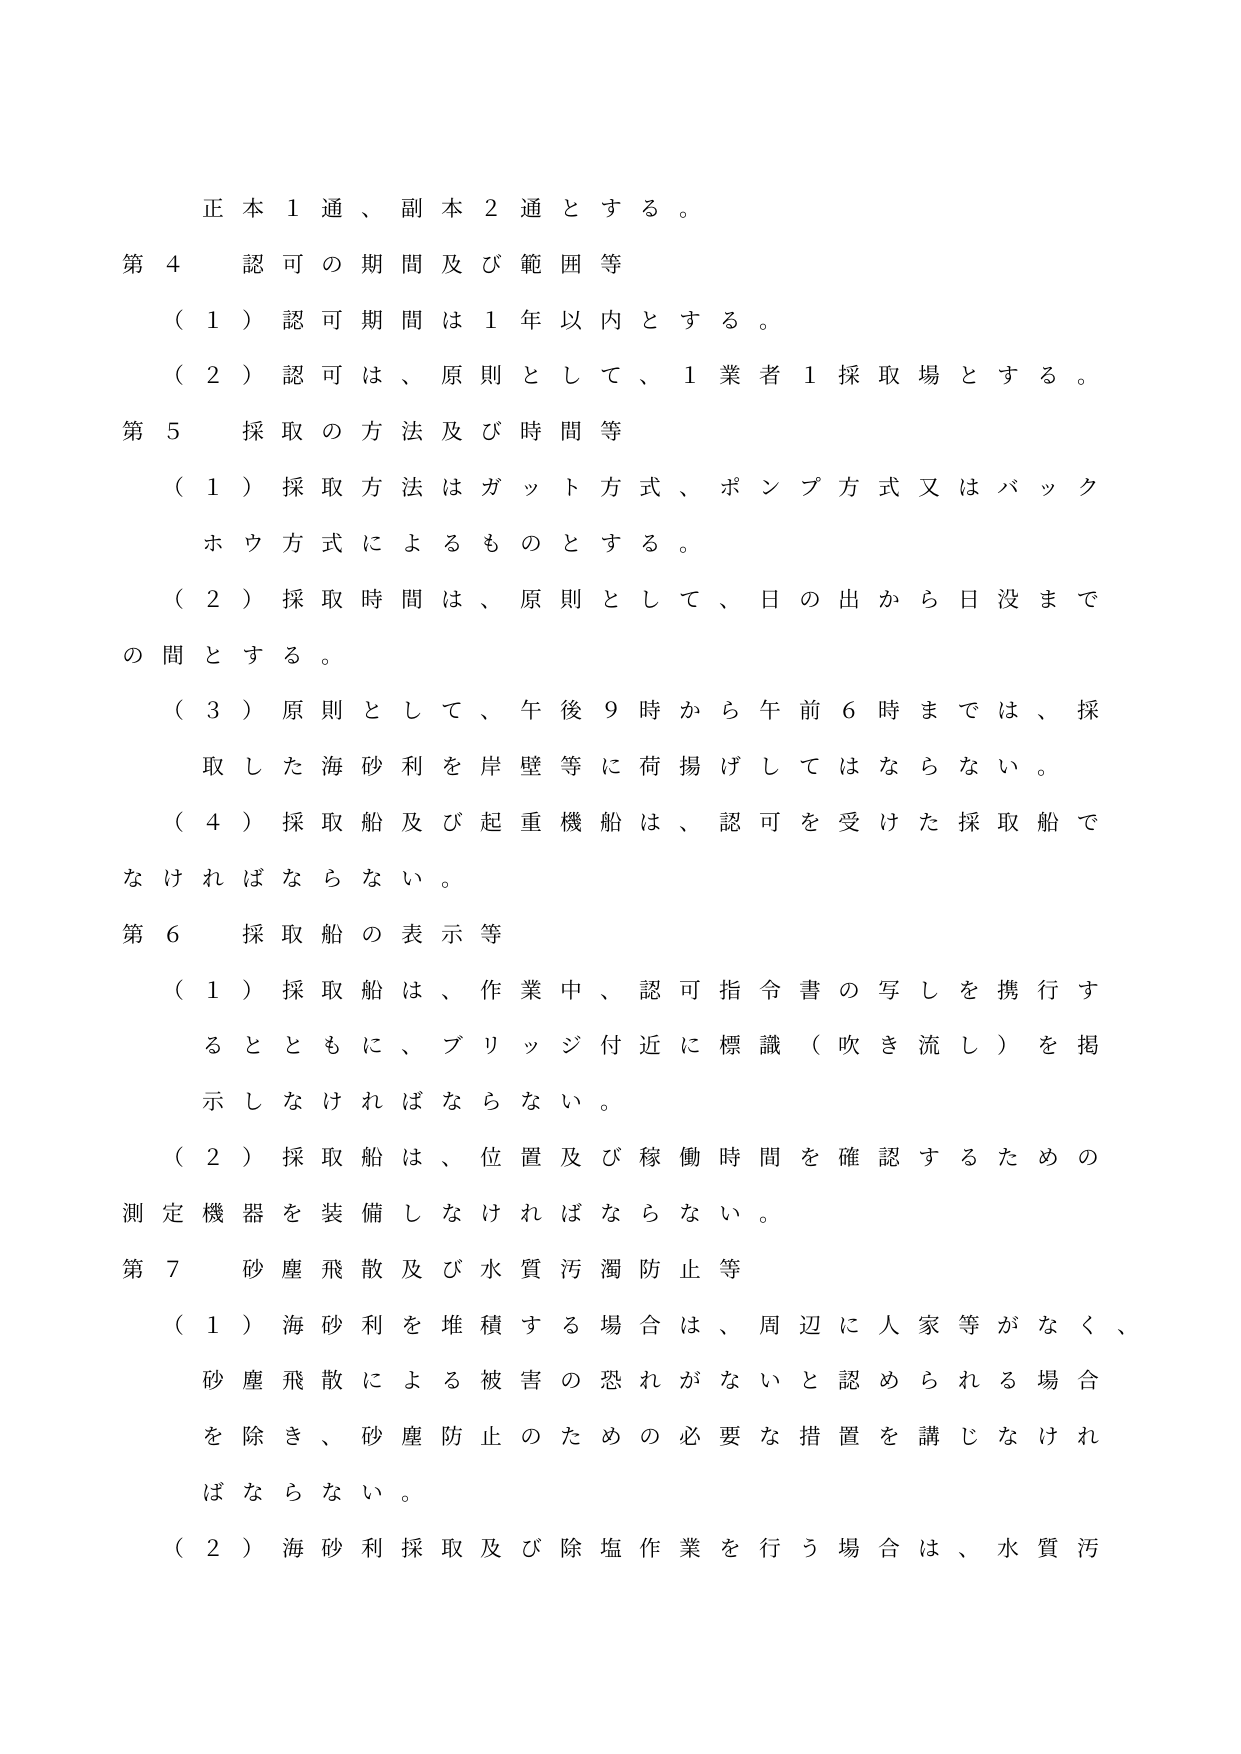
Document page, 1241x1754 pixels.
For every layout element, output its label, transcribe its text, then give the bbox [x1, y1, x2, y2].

text （２）採取船は、位置及び稼働時間を確認するための測定機器を装備しなければならない。 [123, 1128, 1117, 1240]
text （１）採取方法はガット方式、ポンプ方式又はバックホウ方式によるものとする。 [148, 458, 1117, 570]
text （１）採取船は、作業中、認可指令書の写しを携行するとともに、ブリッジ付近に標識（吹き流し）を掲示しなければならない。 [148, 961, 1117, 1128]
text （４）採取船及び起重機船は、認可を受けた採取船でなければならない。 [123, 793, 1117, 905]
text （２）認可は、原則として、１業者１採取場とする。 [123, 347, 1117, 402]
text 第５ 採取の方法及び時間等 [123, 402, 1117, 458]
text 第６ 採取船の表示等 [123, 905, 1117, 961]
text （２）採取時間は、原則として、日の出から日没までの間とする。 [123, 570, 1117, 682]
text （３）原則として、午後９時から午前６時までは、採取した海砂利を岸壁等に荷揚げしてはならない。 [148, 682, 1117, 793]
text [123, 1519, 1117, 1575]
text 第７ 砂塵飛散及び水質汚濁防止等 [123, 1240, 1117, 1296]
text 第４ 認可の期間及び範囲等 [123, 235, 1117, 291]
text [148, 179, 1117, 235]
text （１）海砂利を堆積する場合は、周辺に人家等がなく、砂塵飛散による被害の恐れがないと認められる場合を除き、砂塵防止のための必要な措置を講じなければならない。 [148, 1296, 1117, 1519]
text （１）認可期間は１年以内とする。 [123, 291, 1117, 347]
